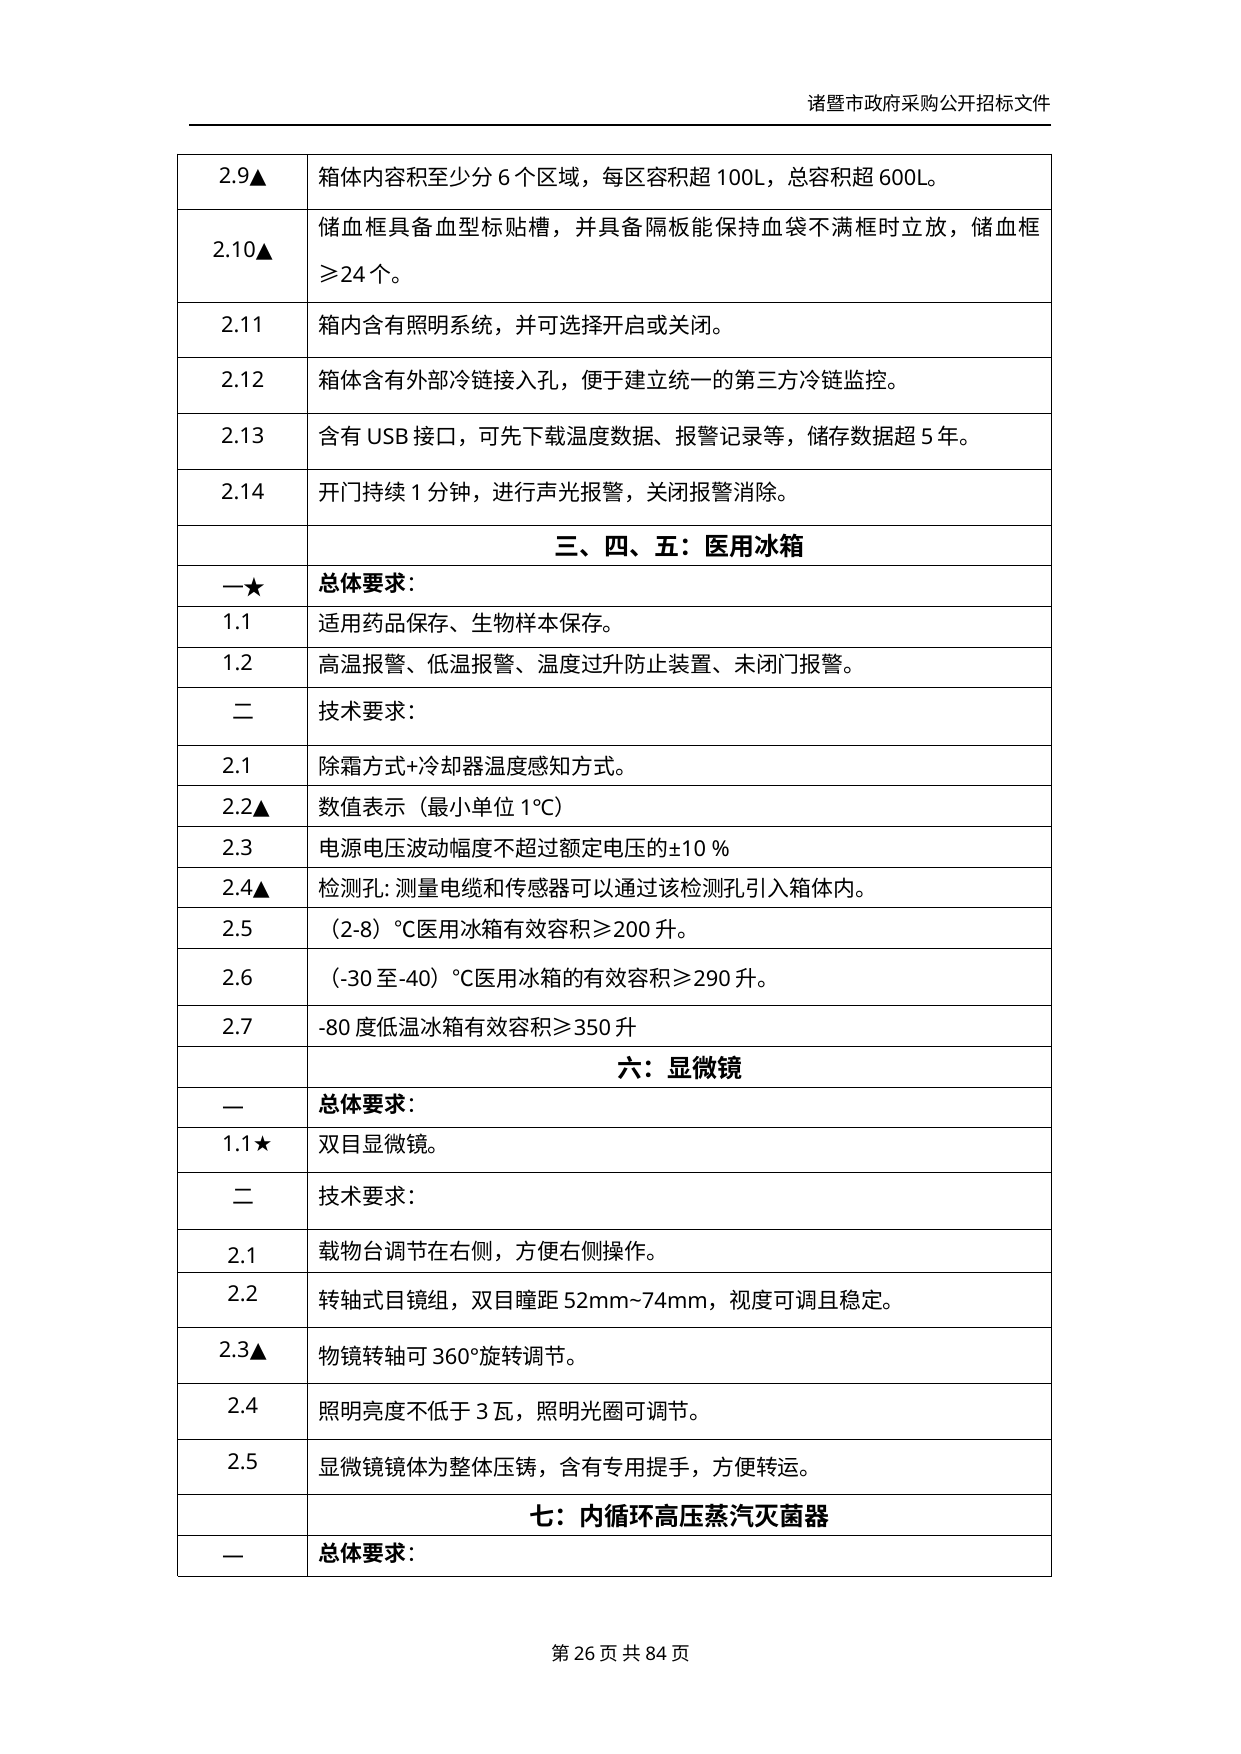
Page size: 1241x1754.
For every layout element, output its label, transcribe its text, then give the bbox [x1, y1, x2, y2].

table_cell （2-8）℃医用冰箱有效容积≥200升。 [308, 908, 1051, 948]
table_cell 检测孔: 测量电缆和传感器可以通过该检测孔引入箱体内。 [308, 868, 1051, 907]
table_cell 2.3▲ [178, 1328, 307, 1383]
table_cell 技术要求： [308, 1173, 1051, 1229]
table_cell （-30至-40）℃医用冰箱的有效容积≥290升。 [308, 949, 1051, 1005]
table_cell 1.2 [178, 648, 307, 687]
table_cell 六：显微镜 [308, 1047, 1051, 1086]
table_cell 载物台调节在右侧，方便右侧操作。 [308, 1230, 1051, 1271]
table_cell 2.5 [178, 908, 307, 948]
table_cell 1.1 [178, 607, 307, 646]
table_cell 总体要求： [308, 1088, 1051, 1127]
table_cell 物镜转轴可360°旋转调节。 [308, 1328, 1051, 1383]
table_cell 电源电压波动幅度不超过额定电压的±10 % [308, 827, 1051, 866]
table_cell 2.12 [178, 358, 307, 413]
table_cell 2.2 [178, 1273, 307, 1327]
table_cell 箱内含有照明系统，并可选择开启或关闭。 [308, 303, 1051, 357]
table_cell 含有USB接口，可先下载温度数据、报警记录等，储存数据超5年。 [308, 414, 1051, 469]
table_cell 2.11 [178, 303, 307, 357]
table_cell 一★ [178, 566, 307, 606]
table_cell 箱体含有外部冷链接入孔，便于建立统一的第三方冷链监控。 [308, 358, 1051, 413]
table_cell 储血框具备血型标贴槽，并具备隔板能保持血袋不满框时立放，储血框≥24个。 [308, 210, 1051, 302]
table_cell 适用药品保存、生物样本保存。 [308, 607, 1051, 646]
table_cell 2.2▲ [178, 786, 307, 826]
table_cell 箱体内容积至少分6个区域，每区容积超100L，总容积超600L。 [308, 155, 1051, 209]
table_cell 二 [178, 1173, 307, 1229]
table_cell [178, 526, 307, 565]
table_cell 总体要求： [308, 1536, 1051, 1576]
table_cell 七：内循环高压蒸汽灭菌器 [308, 1495, 1051, 1535]
table_cell 一 [178, 1088, 307, 1127]
table_cell 2.4 [178, 1384, 307, 1439]
table_cell [178, 1047, 307, 1086]
table_cell 2.1 [178, 746, 307, 785]
table_cell 照明亮度不低于3瓦，照明光圈可调节。 [308, 1384, 1051, 1439]
table_cell [178, 1495, 307, 1535]
table_cell 技术要求： [308, 688, 1051, 744]
table_cell 2.1 [178, 1230, 307, 1271]
table_cell 双目显微镜。 [308, 1128, 1051, 1172]
table_cell 转轴式目镜组，双目瞳距52mm~74mm，视度可调且稳定。 [308, 1273, 1051, 1327]
table_cell 高温报警、低温报警、温度过升防止装置、未闭门报警。 [308, 648, 1051, 687]
table_cell 2.9▲ [178, 155, 307, 209]
table_cell 除霜方式+冷却器温度感知方式。 [308, 746, 1051, 785]
table_cell 数值表示（最小单位1℃） [308, 786, 1051, 826]
table_cell 2.7 [178, 1006, 307, 1046]
table_cell 显微镜镜体为整体压铸，含有专用提手，方便转运。 [308, 1440, 1051, 1494]
table_cell -80度低温冰箱有效容积≥350升 [308, 1006, 1051, 1046]
table_cell 总体要求： [308, 566, 1051, 606]
table_cell 2.13 [178, 414, 307, 469]
table_cell 2.6 [178, 949, 307, 1005]
table_cell 一 [178, 1536, 307, 1576]
table_cell 2.14 [178, 470, 307, 524]
table_cell 二 [178, 688, 307, 744]
table_cell 2.5 [178, 1440, 307, 1494]
table_cell 1.1★ [178, 1128, 307, 1172]
table_cell 三、四、五：医用冰箱 [308, 526, 1051, 565]
table_cell 2.3 [178, 827, 307, 866]
table_cell 2.10▲ [178, 210, 307, 302]
table_cell 2.4▲ [178, 868, 307, 907]
table_cell 开门持续1分钟，进行声光报警，关闭报警消除。 [308, 470, 1051, 524]
